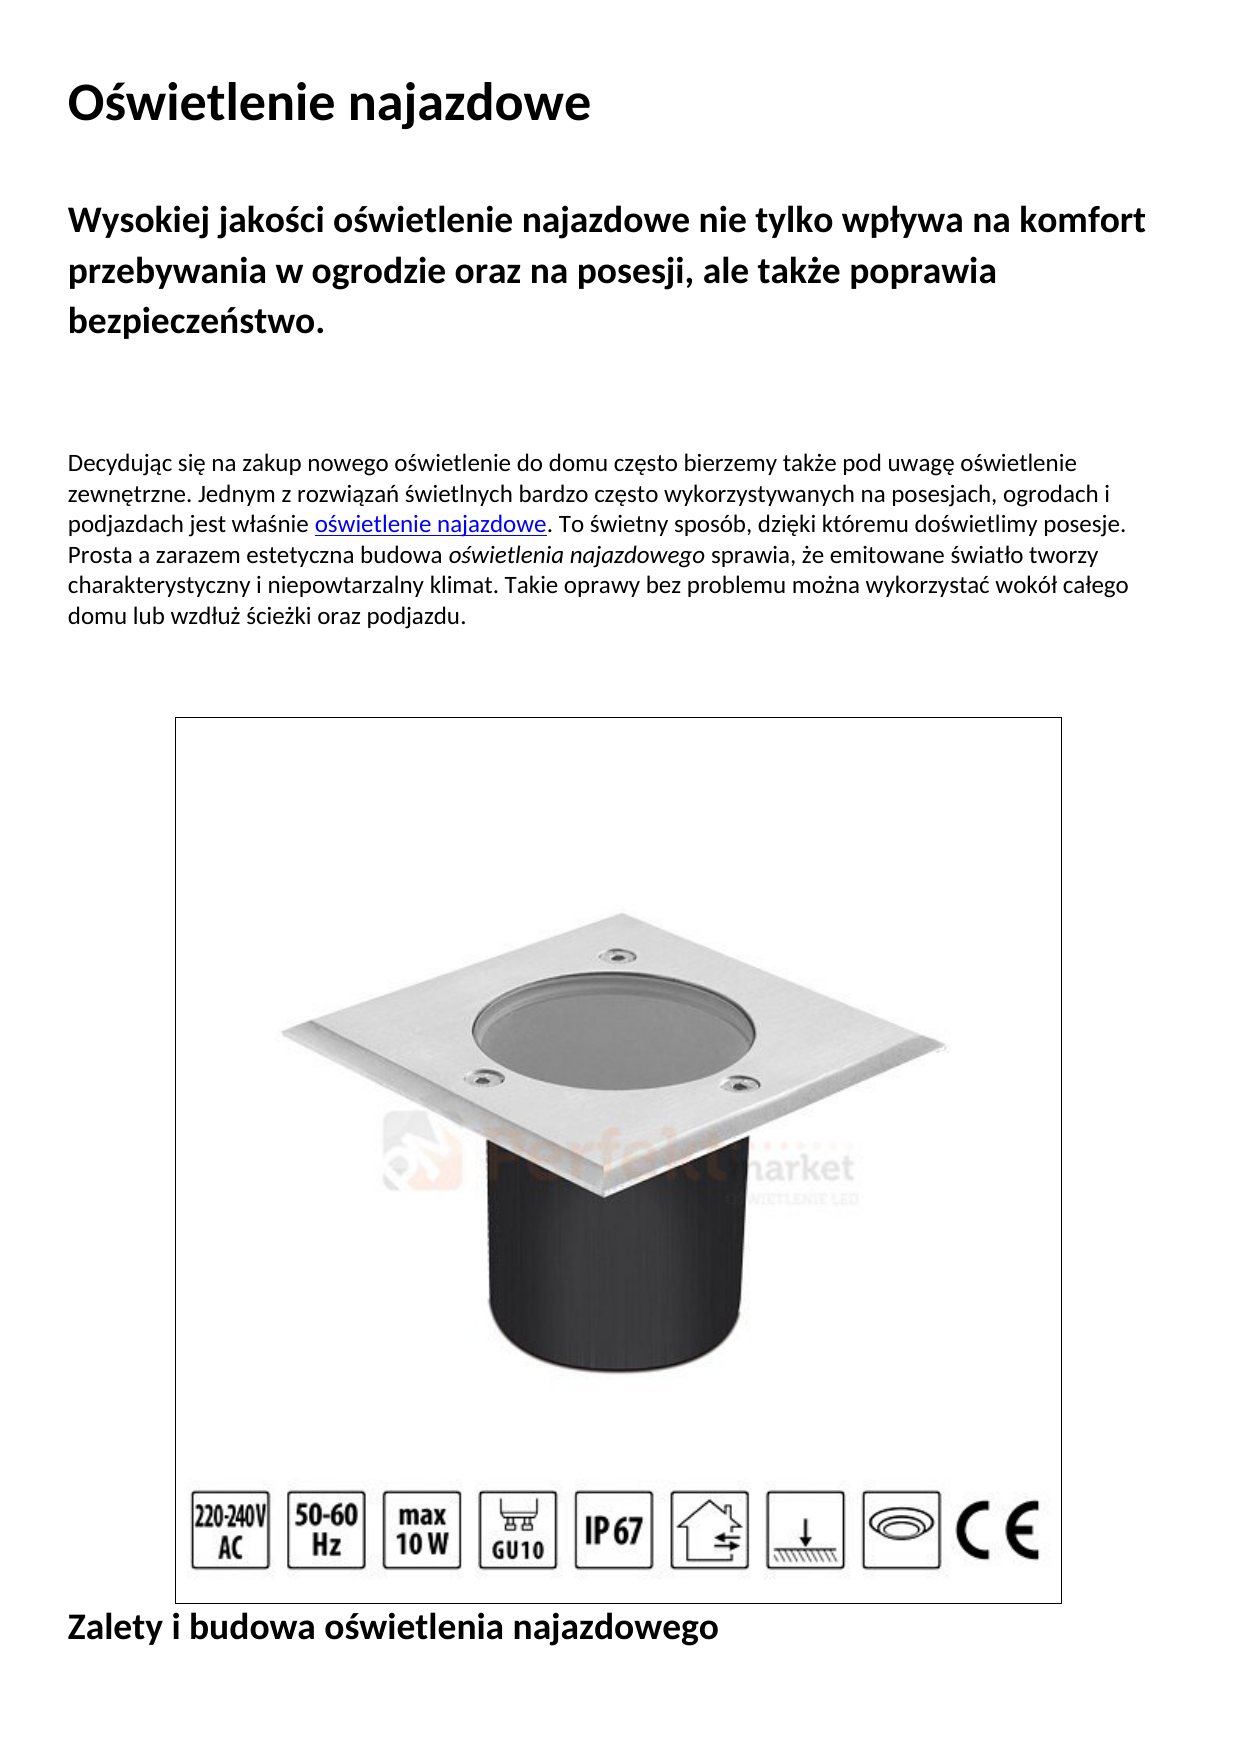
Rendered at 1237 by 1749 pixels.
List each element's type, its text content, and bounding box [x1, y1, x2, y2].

text Oświetlenie najazdowe [68, 68, 1169, 134]
text Decydując się na zakup nowego oświetlenie do domu często bierzemy także pod uwagę oświetlenie zewnętrzne. Jednym z rozwiązań świetlnych bardzo często wykorzystywanych na posesjach, ogrodach i podjazdach jest właśnie oświetlenie najazdowe. To świetny sposób, dzięki któremu doświetlimy posesje. Prosta a zarazem estetyczna budowa oświetlenia najazdowego sprawia, że emitowane światło tworzy charakterystyczny i niepowtarzalny klimat. Takie oprawy bez problemu można wykorzystać wokół całego domu lub wzdłuż ścieżki oraz podjazdu. [68, 448, 1169, 631]
text Zalety i budowa oświetlenia najazdowego [68, 1603, 1169, 1649]
text Wysokiej jakości oświetlenie najazdowe nie tylko wpływa na komfort przebywania w ogrodzie oraz na posesji, ale także poprawia bezpieczeństwo. [68, 196, 1169, 343]
picture [176, 718, 1061, 1603]
